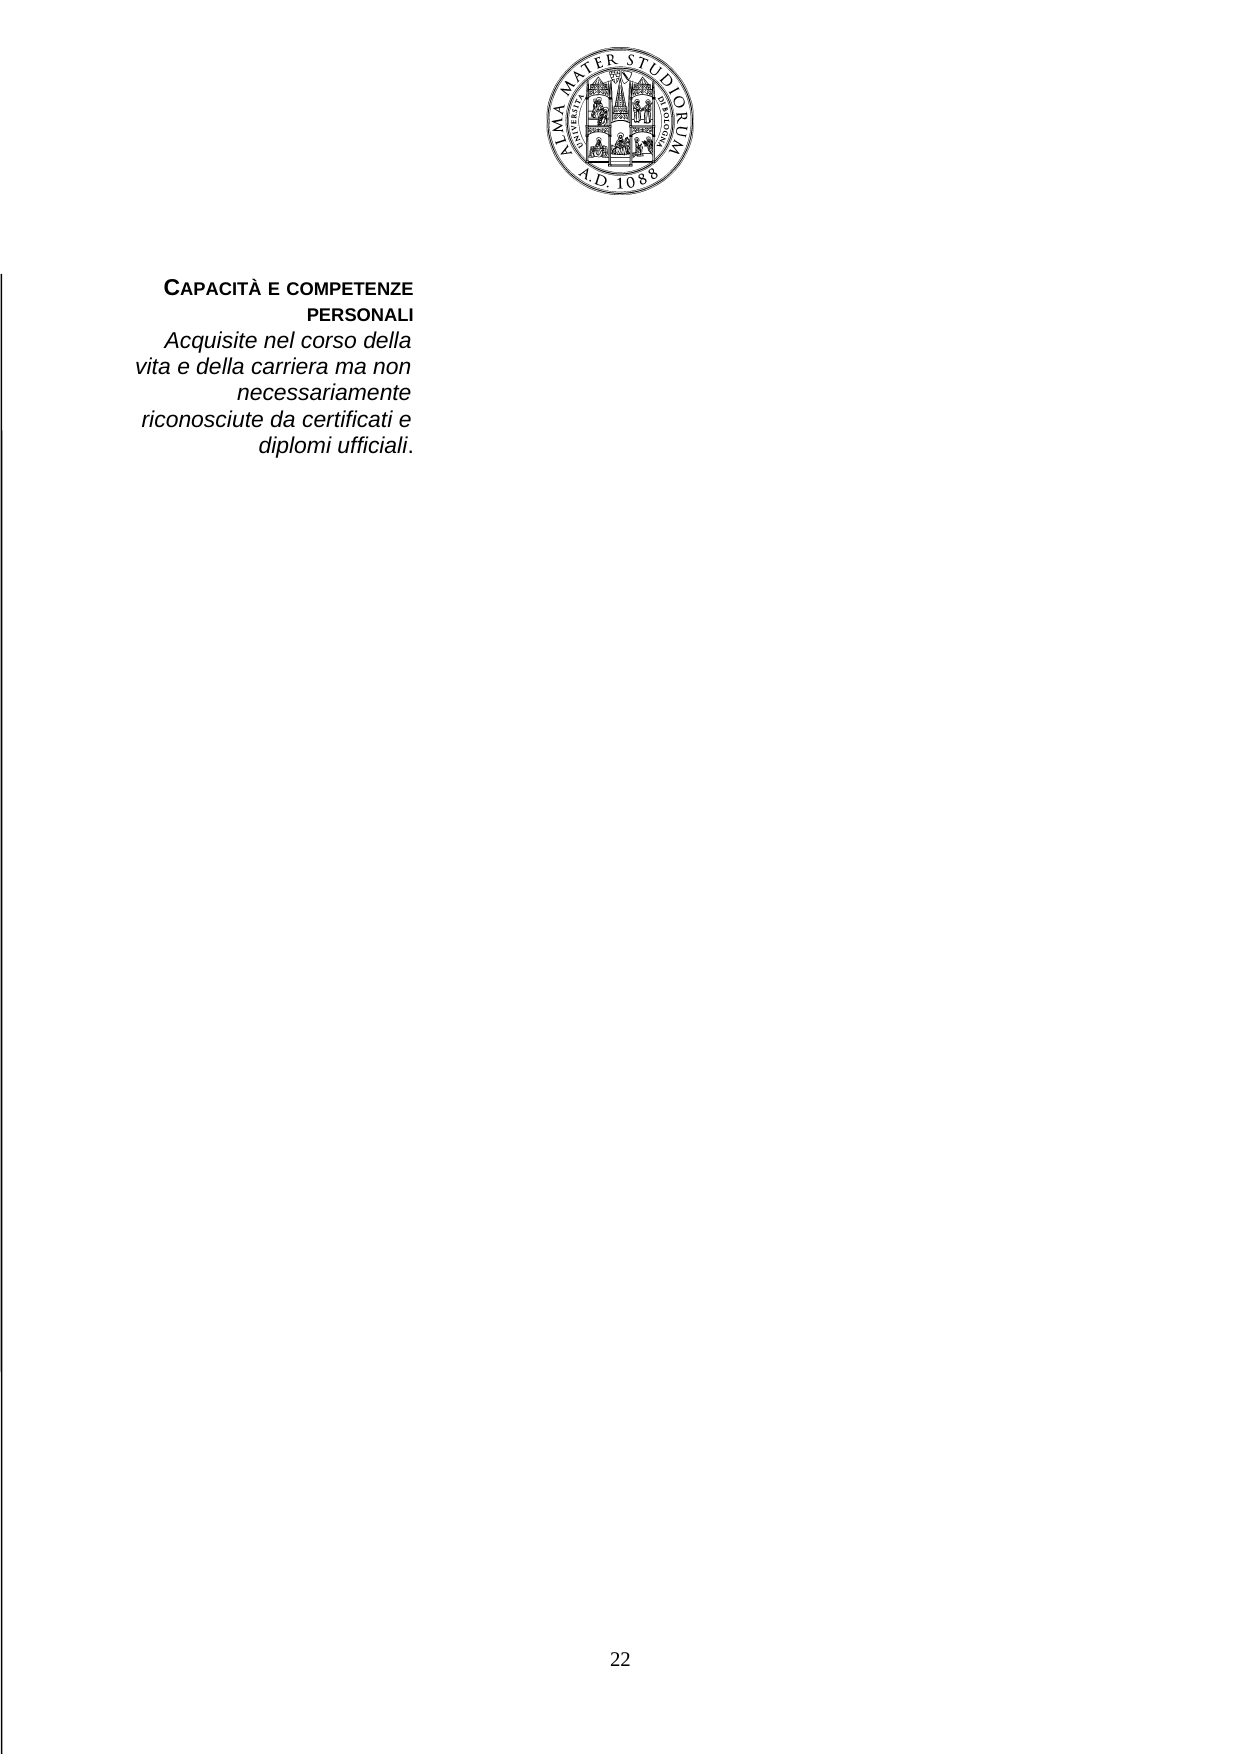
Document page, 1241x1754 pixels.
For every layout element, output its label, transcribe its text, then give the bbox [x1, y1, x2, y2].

table_header Capacità e competenze personali Acquisite nel corso della vita e della carriera ma non necessariamente riconosciute da certificati e diplomi ufficiali. [118, 274, 425, 1636]
picture [546, 47, 694, 195]
